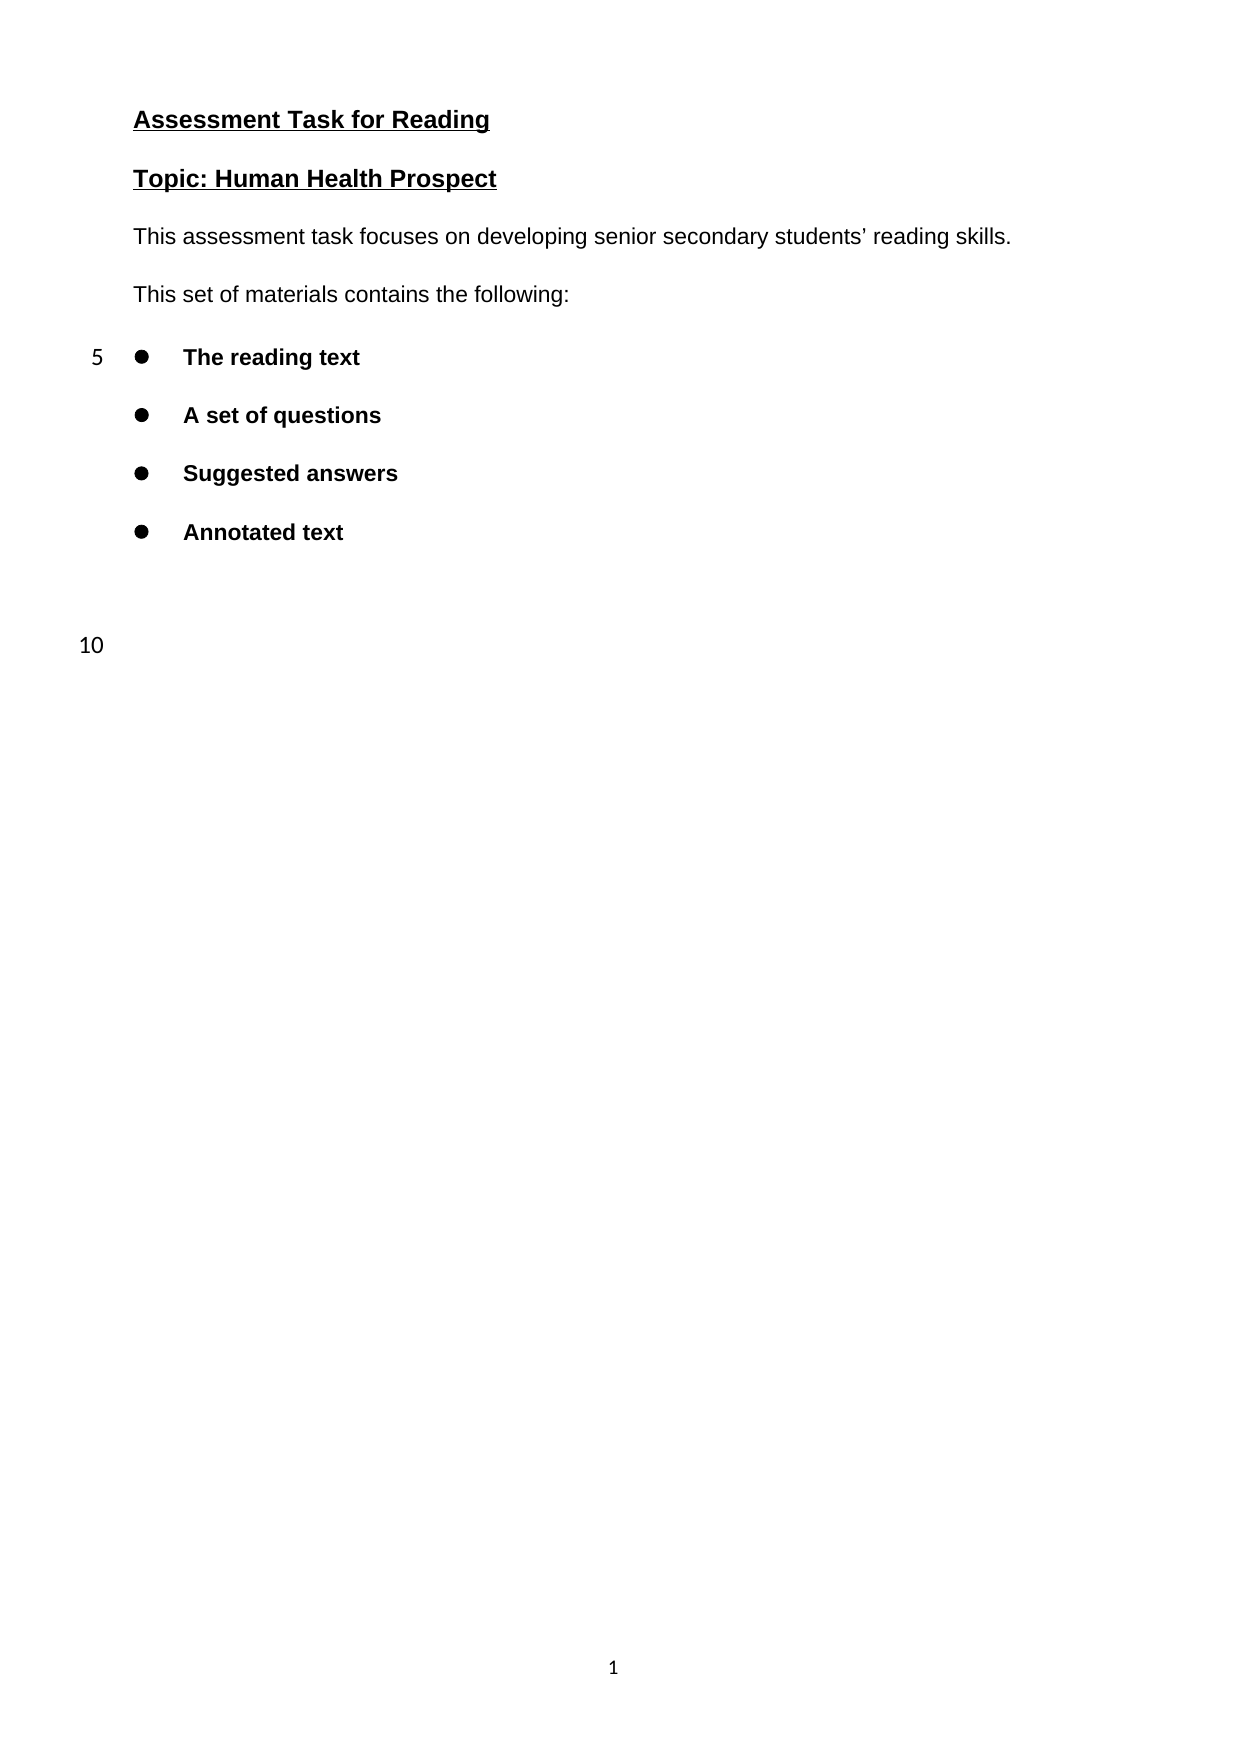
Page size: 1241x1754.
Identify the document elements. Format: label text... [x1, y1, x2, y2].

text This assessment task focuses on developing senior secondary students’ reading skills. [133, 217, 1093, 255]
text This set of materials contains the following: [133, 276, 1093, 313]
list The reading text [133, 338, 1093, 376]
text Assessment Task for Reading [133, 101, 1093, 138]
text Topic: Human Health Prospect [133, 159, 1093, 197]
list A set of questions [133, 396, 1093, 434]
list Annotated text [133, 513, 1093, 551]
list Suggested answers [133, 455, 1093, 492]
